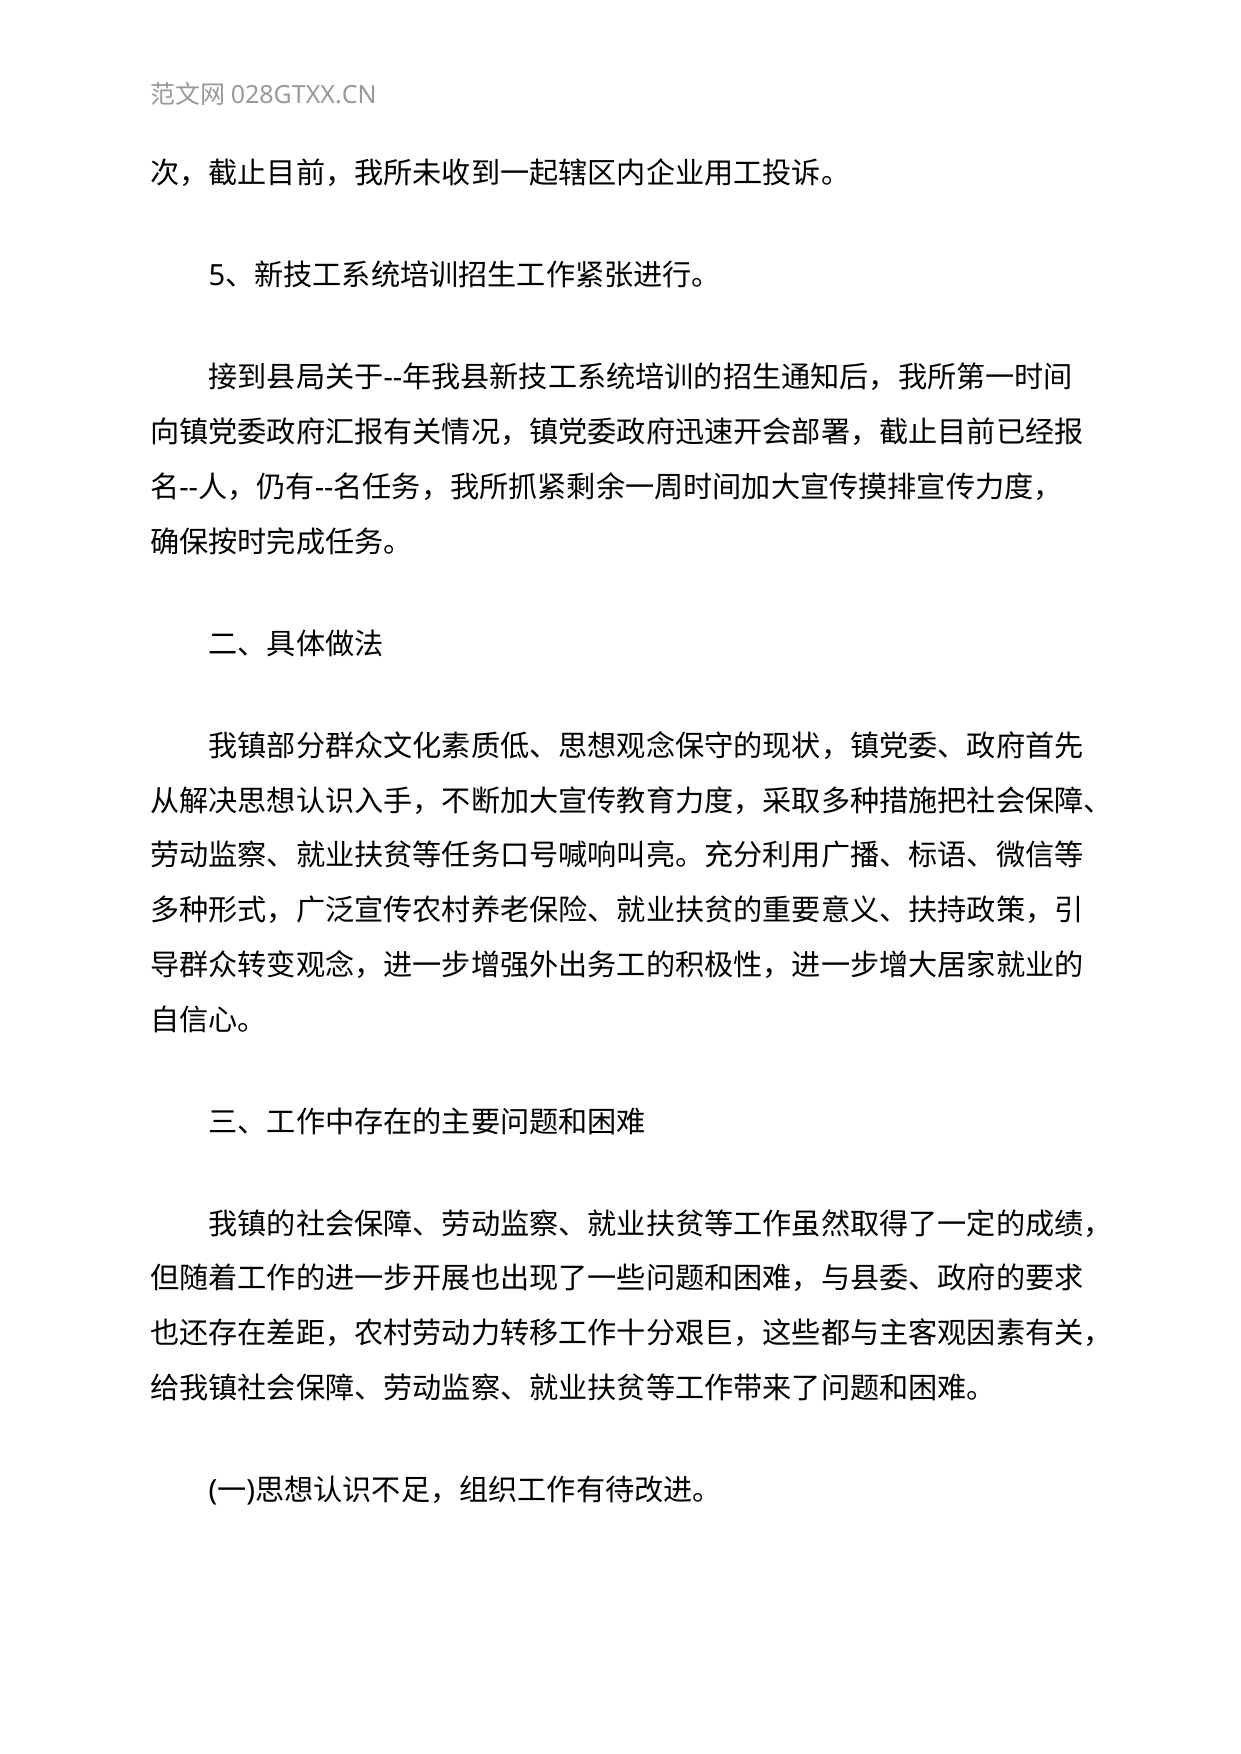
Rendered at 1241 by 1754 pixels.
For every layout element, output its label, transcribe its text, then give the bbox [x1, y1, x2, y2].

text 5、新技工系统培训招生工作紧张进行。 [150, 252, 1090, 294]
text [150, 150, 1090, 192]
text 我镇的社会保障、劳动监察、就业扶贫等工作虽然取得了一定的成绩，但随着工作的进一步开展也出现了一些问题和困难，与县委、政府的要求也还存在差距，农村劳动力转移工作十分艰巨，这些都与主客观因素有关，给我镇社会保障、劳动监察、就业扶贫等工作带来了问题和困难。 [150, 1200, 1090, 1407]
text (一)思想认识不足，组织工作有待改进。 [150, 1467, 1090, 1509]
text 接到县局关于--年我县新技工系统培训的招生通知后，我所第一时间向镇党委政府汇报有关情况，镇党委政府迅速开会部署，截止目前已经报名--人，仍有--名任务，我所抓紧剩余一周时间加大宣传摸排宣传力度，确保按时完成任务。 [150, 354, 1090, 561]
text 二、具体做法 [150, 620, 1090, 663]
text 三、工作中存在的主要问题和困难 [150, 1098, 1090, 1141]
text 我镇部分群众文化素质低、思想观念保守的现状，镇党委、政府首先从解决思想认识入手，不断加大宣传教育力度，采取多种措施把社会保障、劳动监察、就业扶贫等任务口号喊响叫亮。充分利用广播、标语、微信等多种形式，广泛宣传农村养老保险、就业扶贫的重要意义、扶持政策，引导群众转变观念，进一步增强外出务工的积极性，进一步增大居家就业的自信心。 [150, 722, 1090, 1039]
